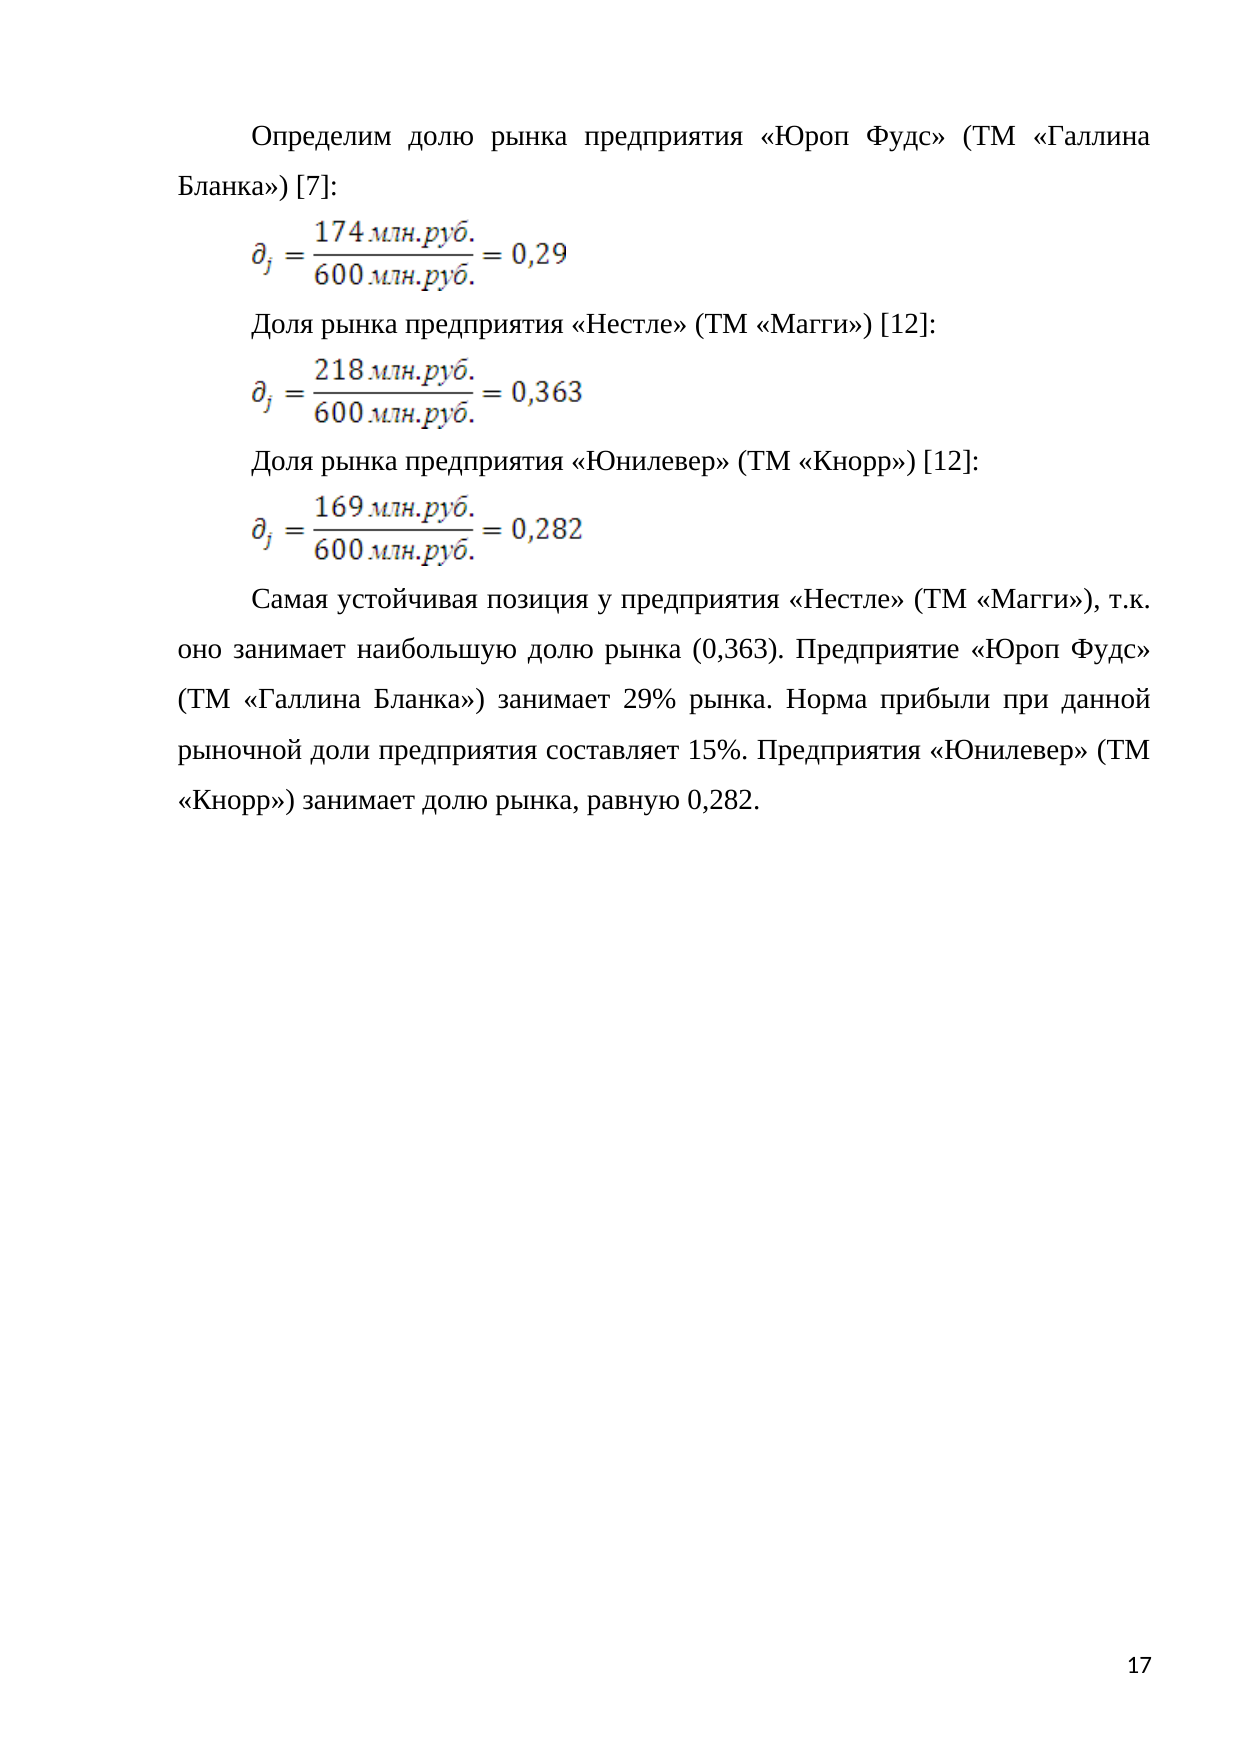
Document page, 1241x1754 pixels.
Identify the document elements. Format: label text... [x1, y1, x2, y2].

text Доля рынка предприятия «Нестле» (ТМ «Магги») [12]: [177, 306, 1152, 339]
picture [251, 493, 583, 566]
picture [251, 356, 583, 429]
text Доля рынка предприятия «Юнилевер» (ТМ «Кнорр») [12]: [177, 443, 1152, 477]
text Определим долю рынка предприятия «Юроп Фудс» (ТМ «Галлина Бланка») [7]: [177, 118, 1152, 202]
picture [251, 218, 566, 291]
text Самая устойчивая позиция у предприятия «Нестле» (ТМ «Магги»), т.к. оно занимает наибольшую долю рынка (0,363). Предприятие «Юроп Фудс» (ТМ «Галлина Бланка») занимает 29% рынка. Норма прибыли при данной рыночной доли предприятия составляет 15%. Предприятия «Юнилевер» (ТМ «Кнорр») занимает долю рынка, равную 0,282. [177, 581, 1152, 816]
